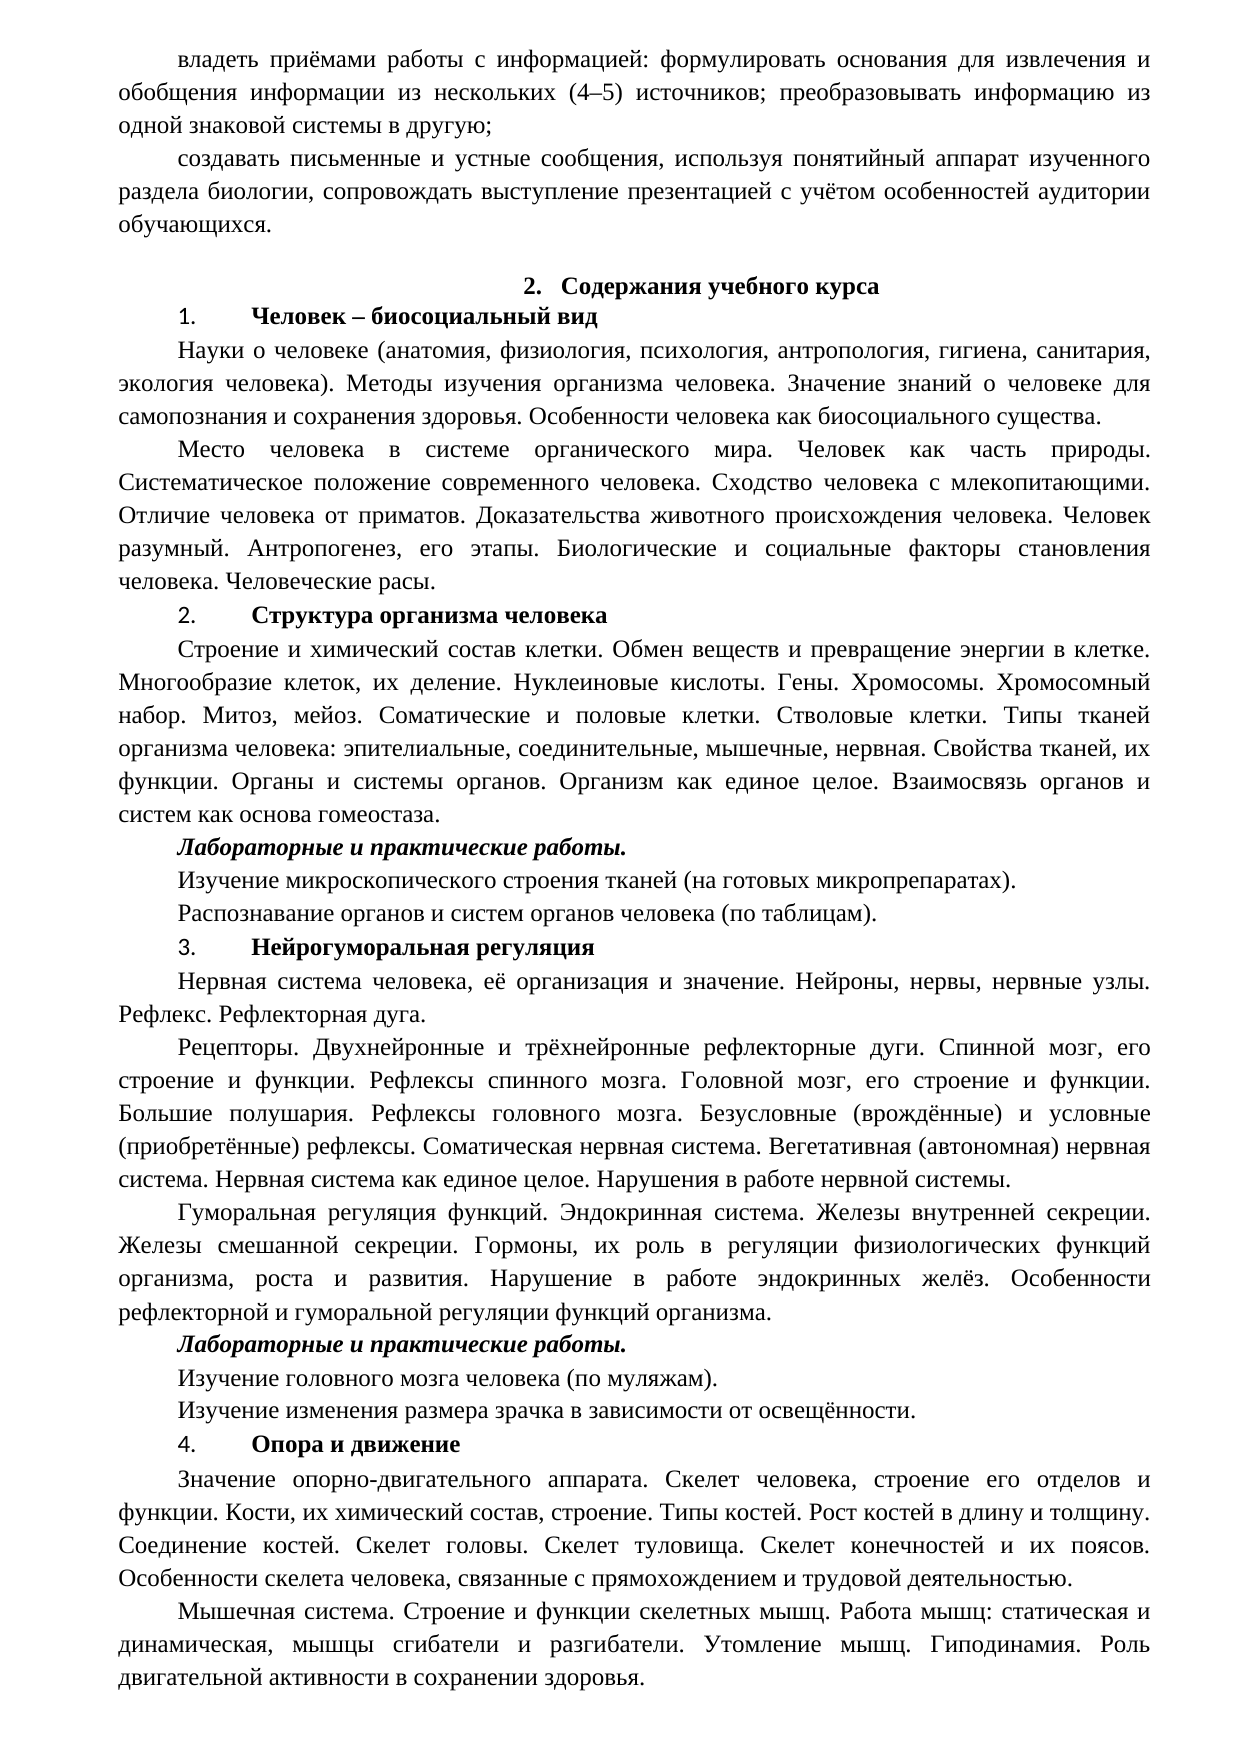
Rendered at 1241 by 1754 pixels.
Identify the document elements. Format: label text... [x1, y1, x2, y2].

text Строение и химический состав клетки. Обмен веществ и превращение энергии в клетке. Многообразие клеток, их деление. Нуклеиновые кислоты. Гены. Хромосомы. Хромосомный набор. Митоз, мейоз. Соматические и половые клетки. Стволовые клетки. Типы тканей организма человека: эпителиальные, соединительные, мышечные, нервная. Свойства тканей, их функции. Органы и системы органов. Организм как единое целое. Взаимосвязь органов и систем как основа гомеостаза. [118, 634, 1152, 828]
text Науки о человеке (анатомия, физиология, психология, антропология, гигиена, санитария, экология человека). Методы изучения организма человека. Значение знаний о человеке для самопознания и сохранения здоровья. Особенности человека как биосоциального существа. [118, 335, 1152, 430]
list Опора и движение [118, 1429, 1152, 1459]
text Рецепторы. Двухнейронные и трёхнейронные рефлекторные дуги. Спинной мозг, его строение и функции. Рефлексы спинного мозга. Головной мозг, его строение и функции. Большие полушария. Рефлексы головного мозга. Безусловные (врождённые) и условные (приобретённые) рефлексы. Соматическая нервная система. Вегетативная (автономная) нервная система. Нервная система как единое целое. Нарушения в работе нервной системы. [118, 1032, 1152, 1193]
list Нейрогуморальная регуляция [118, 931, 1152, 962]
text Изучение головного мозга человека (по муляжам). [118, 1363, 1152, 1391]
text Изучение изменения размера зрачка в зависимости от освещённости. [118, 1396, 1152, 1424]
text Распознавание органов и систем органов человека (по таблицам). [118, 898, 1152, 927]
text Лабораторные и практические работы. [118, 832, 1152, 861]
list Структура организма человека [118, 599, 1152, 630]
text создавать письменные и устные сообщения, используя понятийный аппарат изученного раздела биологии, сопровождать выступление презентацией с учётом особенностей аудитории обучающихся. [118, 143, 1152, 238]
text Изучение микроскопического строения тканей (на готовых микропрепаратах). [118, 865, 1152, 894]
text владеть приёмами работы с информацией: формулировать основания для извлечения и обобщения информации из нескольких (4–5) источников; преобразовывать информацию из одной знаковой системы в другую; [118, 44, 1152, 139]
text Гуморальная регуляция функций. Эндокринная система. Железы внутренней секреции. Железы смешанной секреции. Гормоны, их роль в регуляции физиологических функций организма, роста и развития. Нарушение в работе эндокринных желёз. Особенности рефлекторной и гуморальной регуляции функций организма. [118, 1197, 1152, 1325]
text Нервная система человека, её организация и значение. Нейроны, нервы, нервные узлы. Рефлекс. Рефлекторная дуга. [118, 966, 1152, 1028]
text Мышечная система. Строение и функции скелетных мышц. Работа мышц: статическая и динамическая, мышцы сгибатели и разгибатели. Утомление мышц. Гиподинамия. Роль двигательной активности в сохранении здоровья. [118, 1596, 1152, 1691]
list Человек – биосоциальный вид [118, 300, 1152, 331]
text Значение опорно-двигательного аппарата. Скелет человека, строение его отделов и функции. Кости, их химический состав, строение. Типы костей. Рост костей в длину и толщину. Соединение костей. Скелет головы. Скелет туловища. Скелет конечностей и их поясов. Особенности скелета человека, связанные с прямохождением и трудовой деятельностью. [118, 1464, 1152, 1591]
list Содержания учебного курса [251, 271, 1152, 300]
text Место человека в системе органического мира. Человек как часть природы. Систематическое положение современного человека. Сходство человека с млекопитающими. Отличие человека от приматов. Доказательства животного происхождения человека. Человек разумный. Антропогенез, его этапы. Биологические и социальные факторы становления человека. Человеческие расы. [118, 434, 1152, 595]
text Лабораторные и практические работы. [118, 1329, 1152, 1358]
